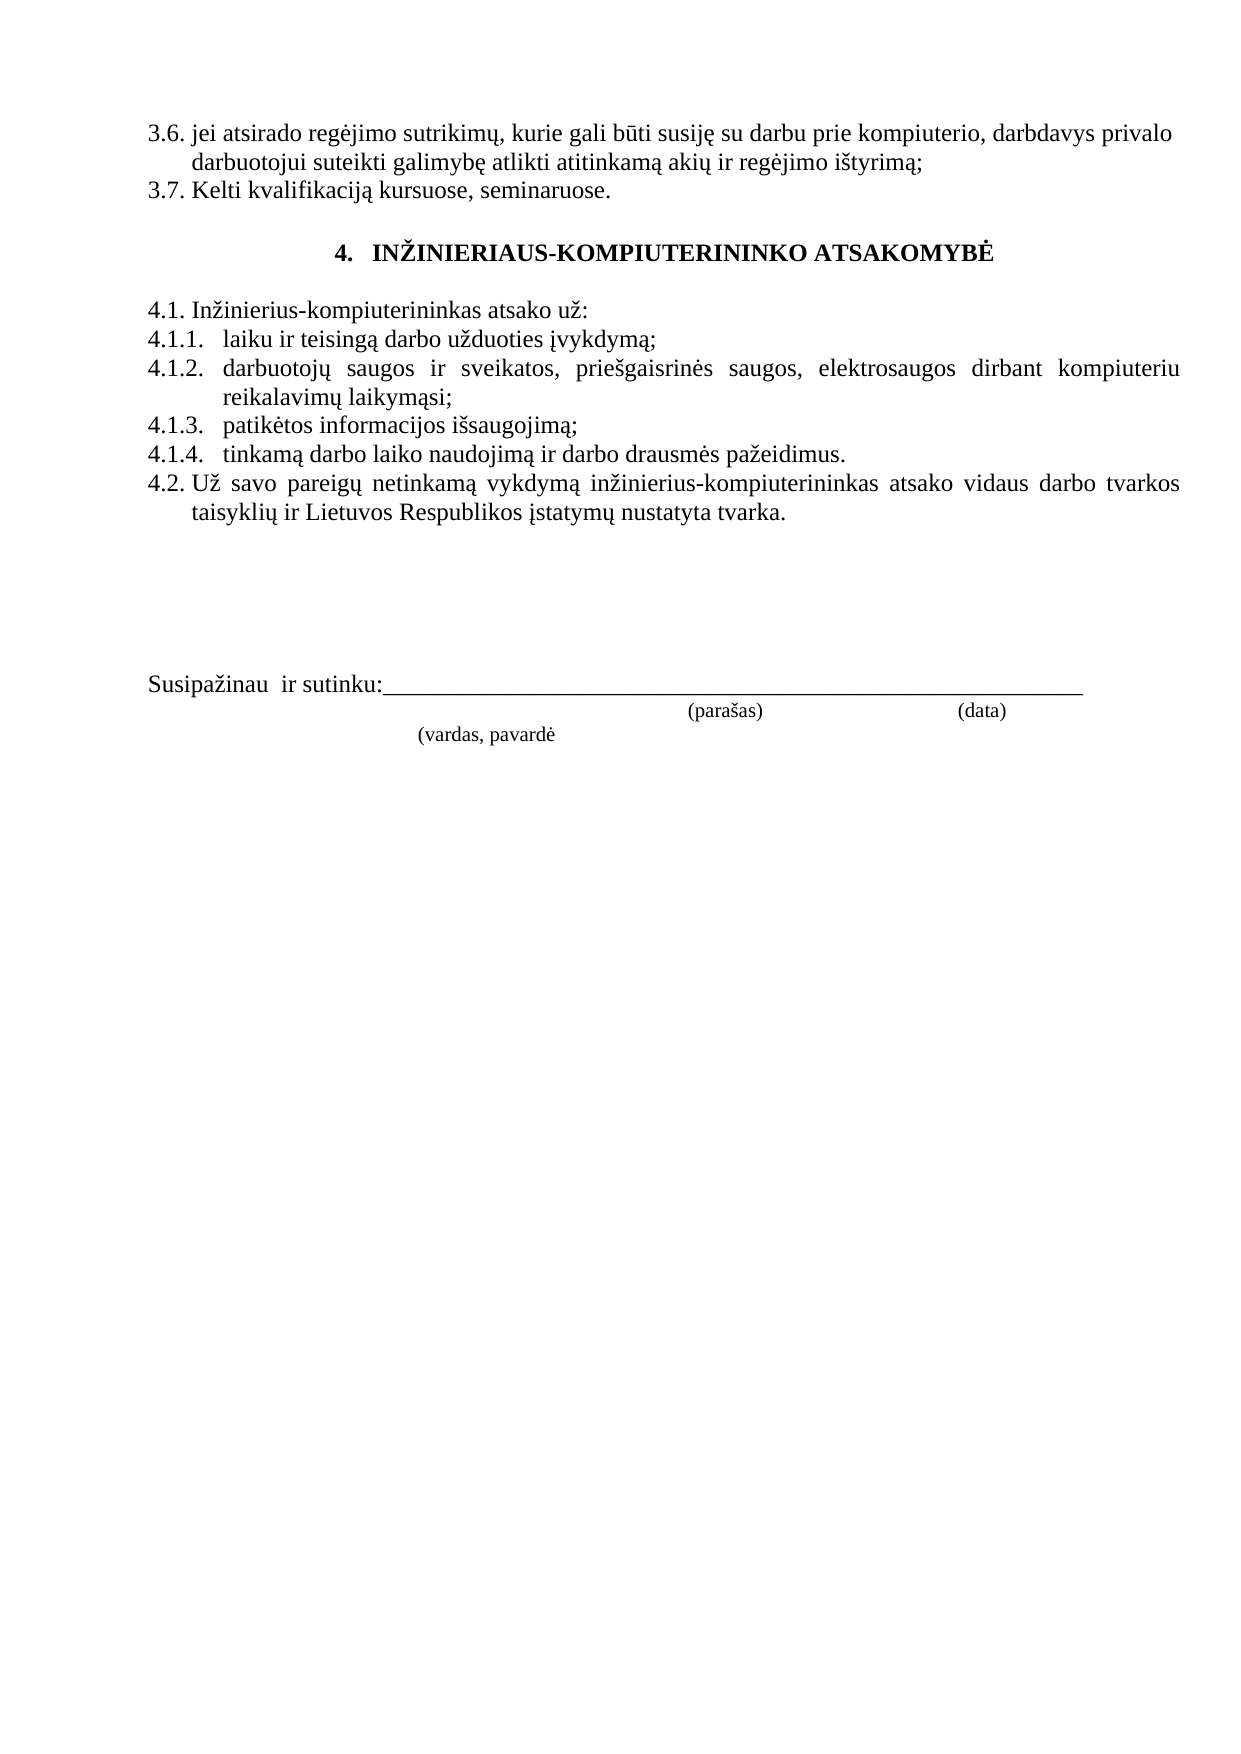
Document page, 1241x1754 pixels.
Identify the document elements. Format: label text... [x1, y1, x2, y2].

list Už savo pareigų netinkamą vykdymą inžinierius-kompiuterininkas atsako vidaus darbo tvarkos taisyklių ir Lietuvos Respublikos įstatymų nustatyta tvarka. [148, 468, 1181, 525]
list jei atsirado regėjimo sutrikimų, kurie gali būti susiję su darbu prie kompiuterio, darbdavys privalo darbuotojui suteikti galimybę atlikti atitinkamą akių ir regėjimo ištyrimą; [148, 118, 1181, 176]
list Kelti kvalifikaciją kursuose, seminaruose. [148, 176, 1181, 204]
list INŽINIERIAUS-KOMPIUTERININKO ATSAKOMYBĖ [148, 238, 1181, 267]
text (parašas) (data) (vardas, pavardė [148, 698, 1181, 746]
list patikėtos informacijos išsaugojimą; [148, 410, 1181, 439]
list Inžinierius-kompiuterininkas atsako už: [148, 295, 1181, 324]
list laiku ir teisingą darbo užduoties įvykdymą; [148, 324, 1181, 353]
list tinkamą darbo laiko naudojimą ir darbo drausmės pažeidimus. [148, 439, 1181, 468]
text Susipažinau ir sutinku:________________________________________________________ [148, 669, 1181, 698]
list darbuotojų saugos ir sveikatos, priešgaisrinės saugos, elektrosaugos dirbant kompiuteriu reikalavimų laikymąsi; [148, 353, 1181, 410]
